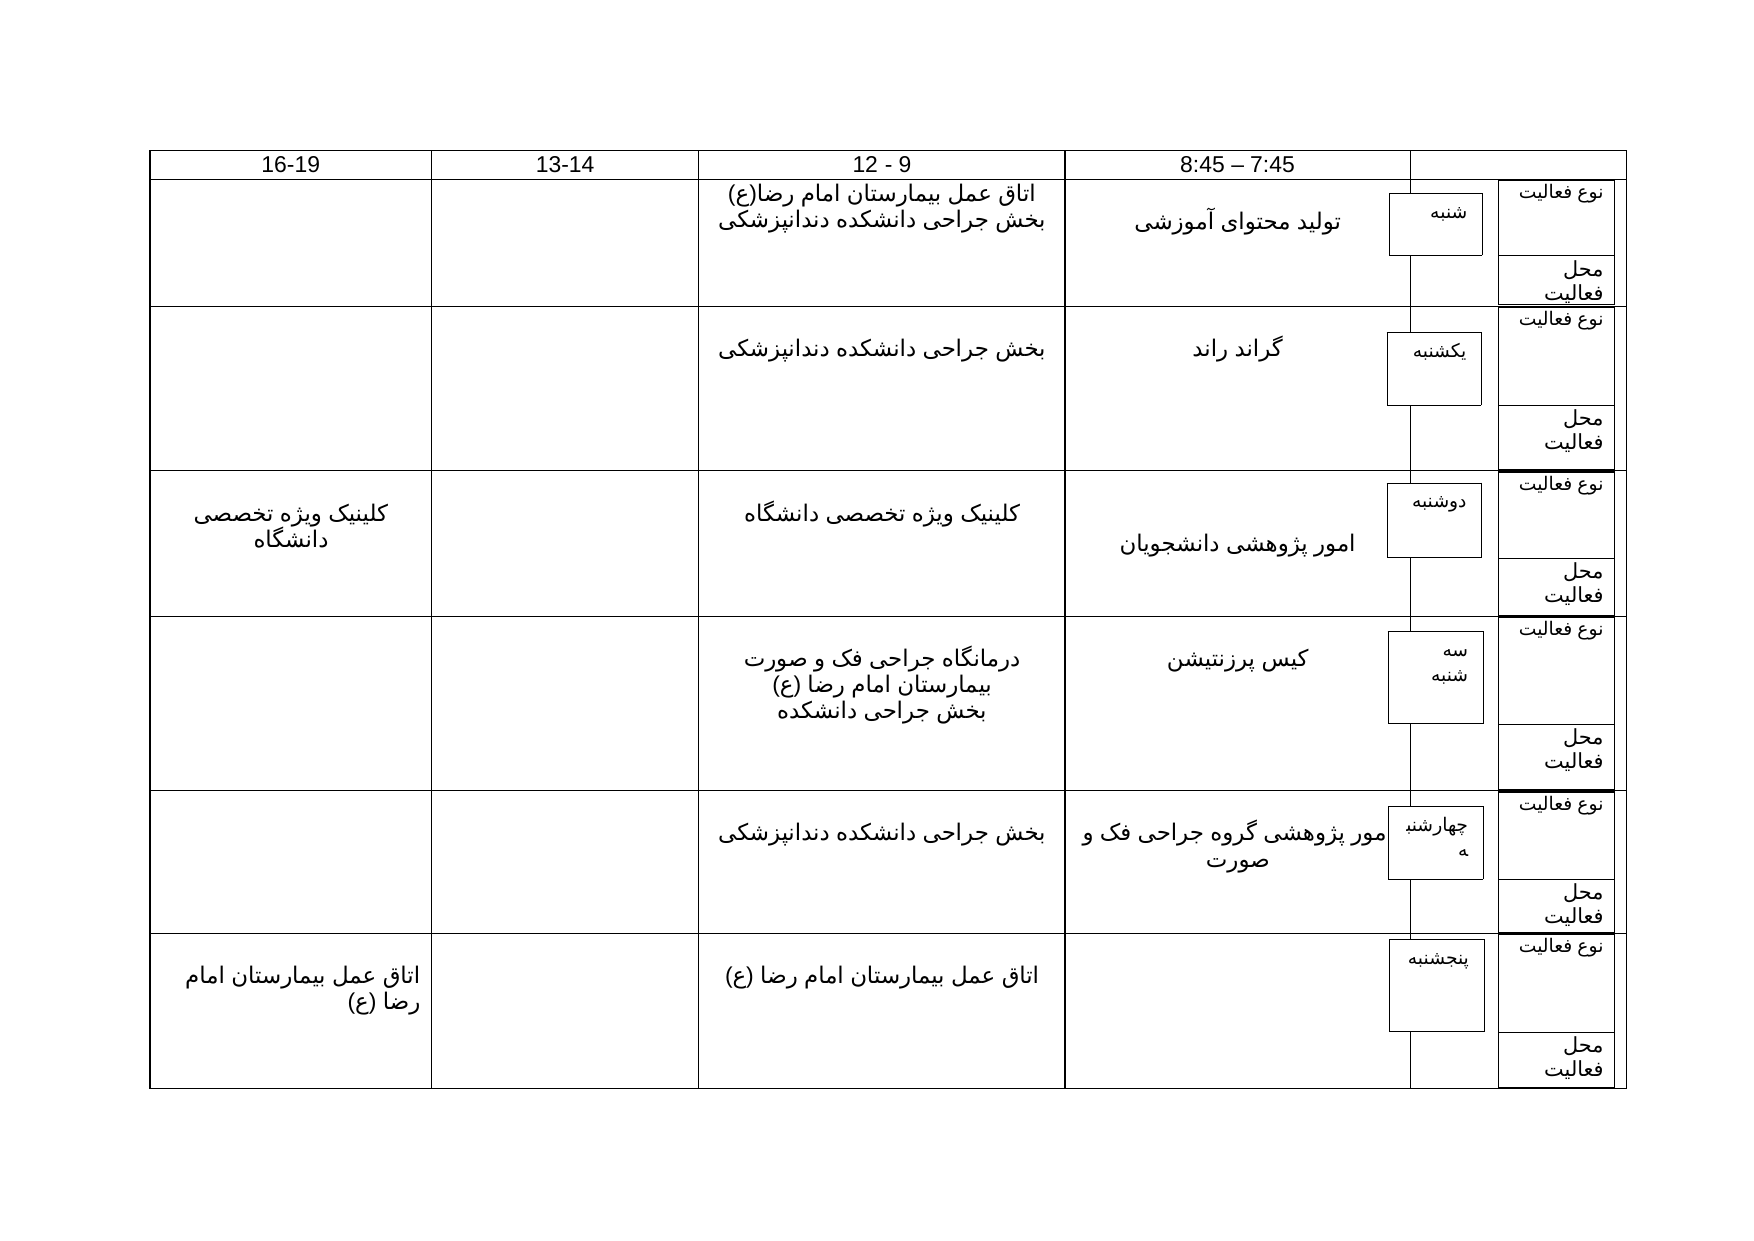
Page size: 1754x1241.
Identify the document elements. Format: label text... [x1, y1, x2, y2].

table_cell [1411, 180, 1626, 306]
table_cell [432, 471, 698, 616]
table_cell اتاق عمل بیمارستان امام رضا (ع) [151, 934, 431, 1088]
table_cell [432, 307, 698, 470]
table_header 9 - 12 [699, 151, 1064, 179]
table_cell [1499, 725, 1614, 789]
table_cell بخش جراحی دانشکده دندانپزشکی [699, 791, 1064, 933]
table_cell تولید محتوای آموزشی [1066, 180, 1410, 306]
table_cell بخش جراحی دانشکده دندانپزشکی [699, 307, 1064, 470]
table_cell کیس پرزنتیشن [1066, 617, 1410, 790]
table_cell [1499, 618, 1614, 724]
table_cell [1499, 880, 1614, 932]
table_cell [1615, 934, 1626, 1088]
table_cell اتاق عمل بیمارستان امام رضا (ع) [699, 934, 1064, 1088]
table_cell [151, 180, 431, 306]
table_header 16-19 [151, 151, 431, 179]
table_cell [1615, 791, 1626, 933]
table_header [1411, 151, 1626, 179]
table_cell [432, 791, 698, 933]
table_cell [1615, 471, 1626, 616]
table_cell [1066, 934, 1410, 1088]
table_cell امور پژوهشی گروه جراحی فک و صورت [1066, 791, 1410, 933]
table_cell [1499, 793, 1614, 879]
table_cell [1411, 791, 1498, 933]
table_cell [432, 934, 698, 1088]
table_cell [1499, 308, 1614, 405]
table_cell [1499, 559, 1614, 615]
table_cell [1499, 473, 1614, 558]
table_cell [1411, 617, 1498, 790]
table_cell [1499, 406, 1614, 469]
table_cell کلینیک ویژه تخصصی دانشگاه [699, 471, 1064, 616]
table_cell [1411, 471, 1498, 616]
table_header 13-14 [432, 151, 698, 179]
table_header 7:45 – 8:45 [1066, 151, 1410, 179]
table_cell [151, 791, 431, 933]
table_cell [1411, 934, 1498, 1088]
table_cell اتاق عمل بیمارستان امام رضا(ع) بخش جراحی دانشکده دندانپزشکی [699, 180, 1064, 306]
table_cell گراند راند [1066, 307, 1410, 470]
table_cell [1411, 307, 1498, 470]
table_cell کلینیک ویژه تخصصی دانشگاه [151, 471, 431, 616]
table_cell [151, 307, 431, 470]
table_cell [1615, 307, 1626, 470]
table_cell [1499, 935, 1614, 1032]
table_cell [432, 180, 698, 306]
table_cell [1615, 617, 1626, 790]
table_cell [1499, 1033, 1614, 1087]
table_cell [432, 617, 698, 790]
table_cell امور پژوهشی دانشجویان [1066, 471, 1410, 616]
table_cell [151, 617, 431, 790]
table_cell درمانگاه جراحی فک و صورت بیمارستان امام رضا (ع) بخش جراحی دانشکده [699, 617, 1064, 790]
